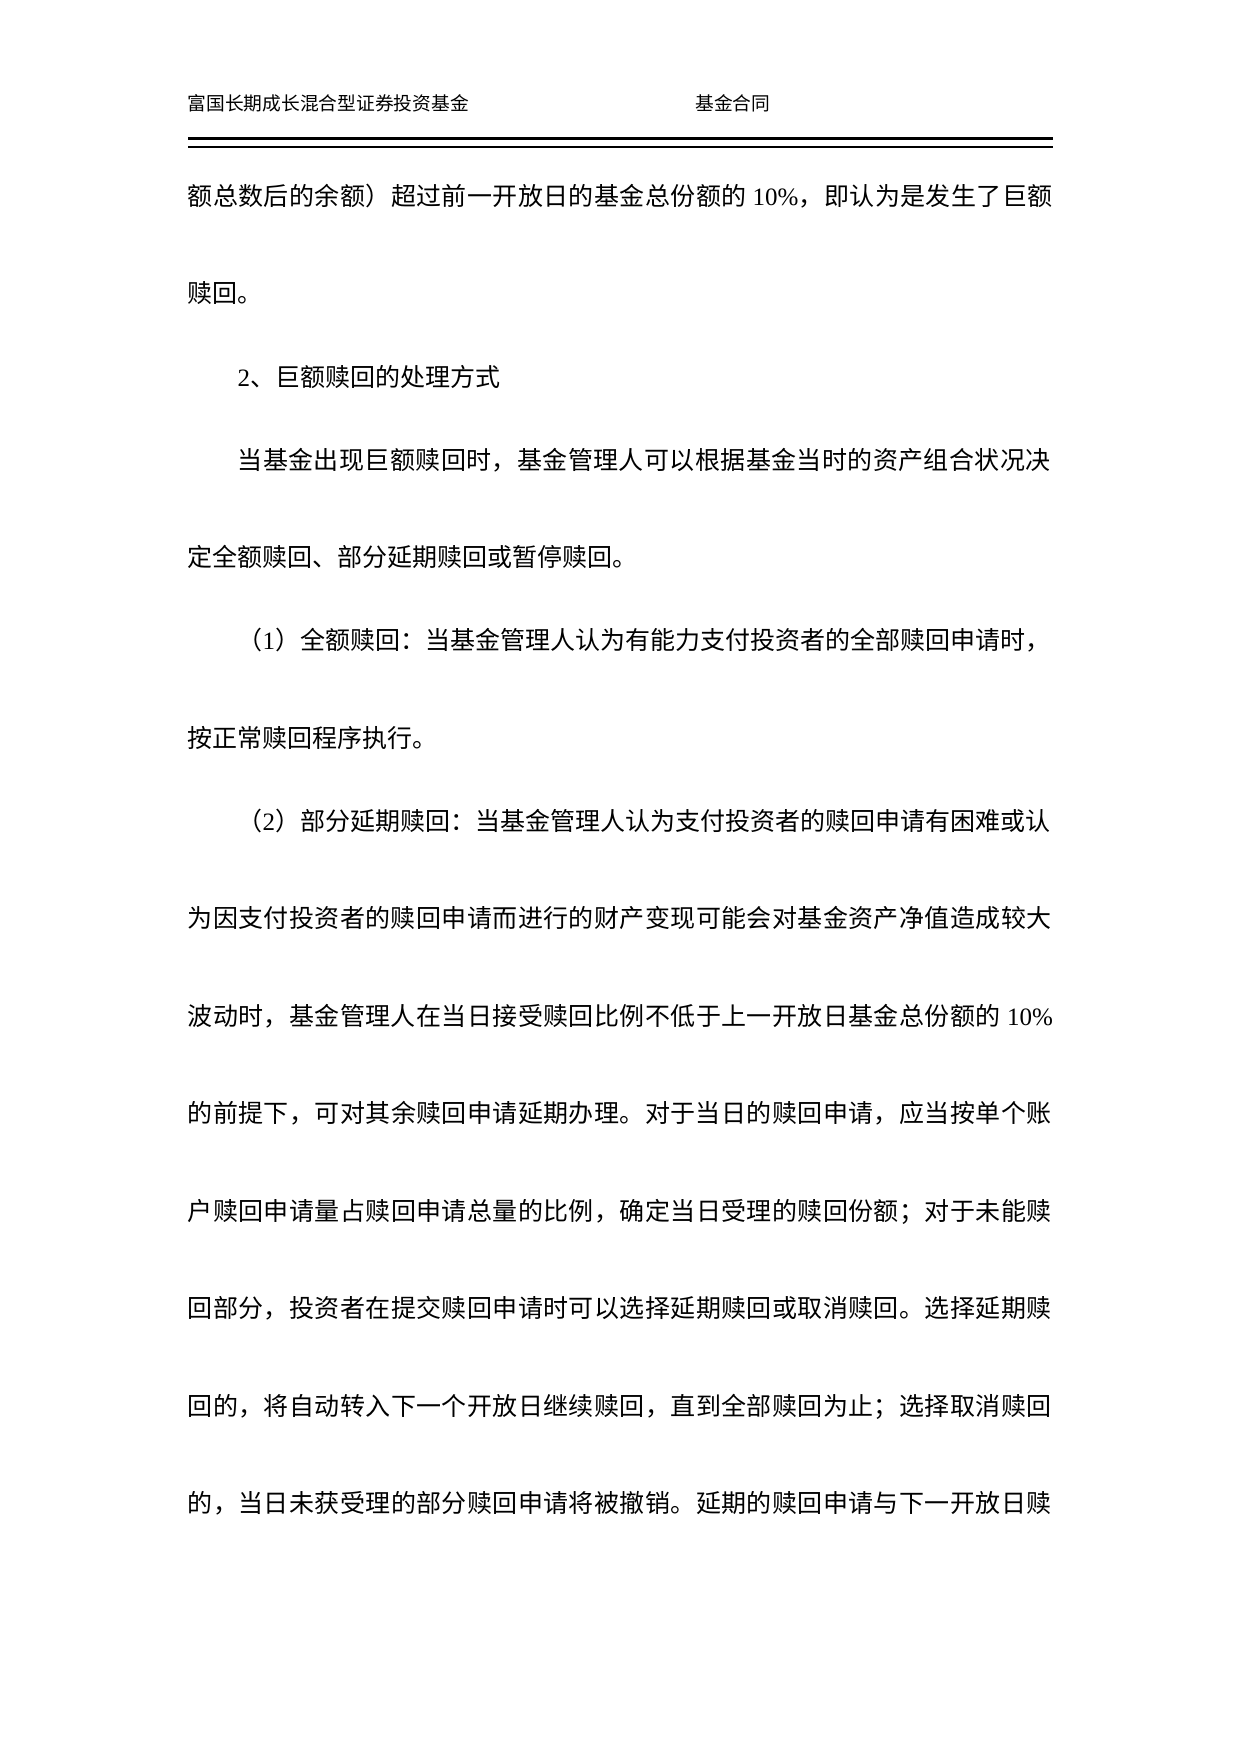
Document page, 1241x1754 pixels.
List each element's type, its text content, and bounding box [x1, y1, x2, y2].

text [187, 162, 1053, 324]
text （1）全额赎回：当基金管理人认为有能力支付投资者的全部赎回申请时，按正常赎回程序执行。 [187, 606, 1053, 769]
text 2、巨额赎回的处理方式 [187, 343, 1053, 408]
text 当基金出现巨额赎回时，基金管理人可以根据基金当时的资产组合状况决定全额赎回、部分延期赎回或暂停赎回。 [187, 426, 1053, 588]
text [187, 787, 1053, 1534]
